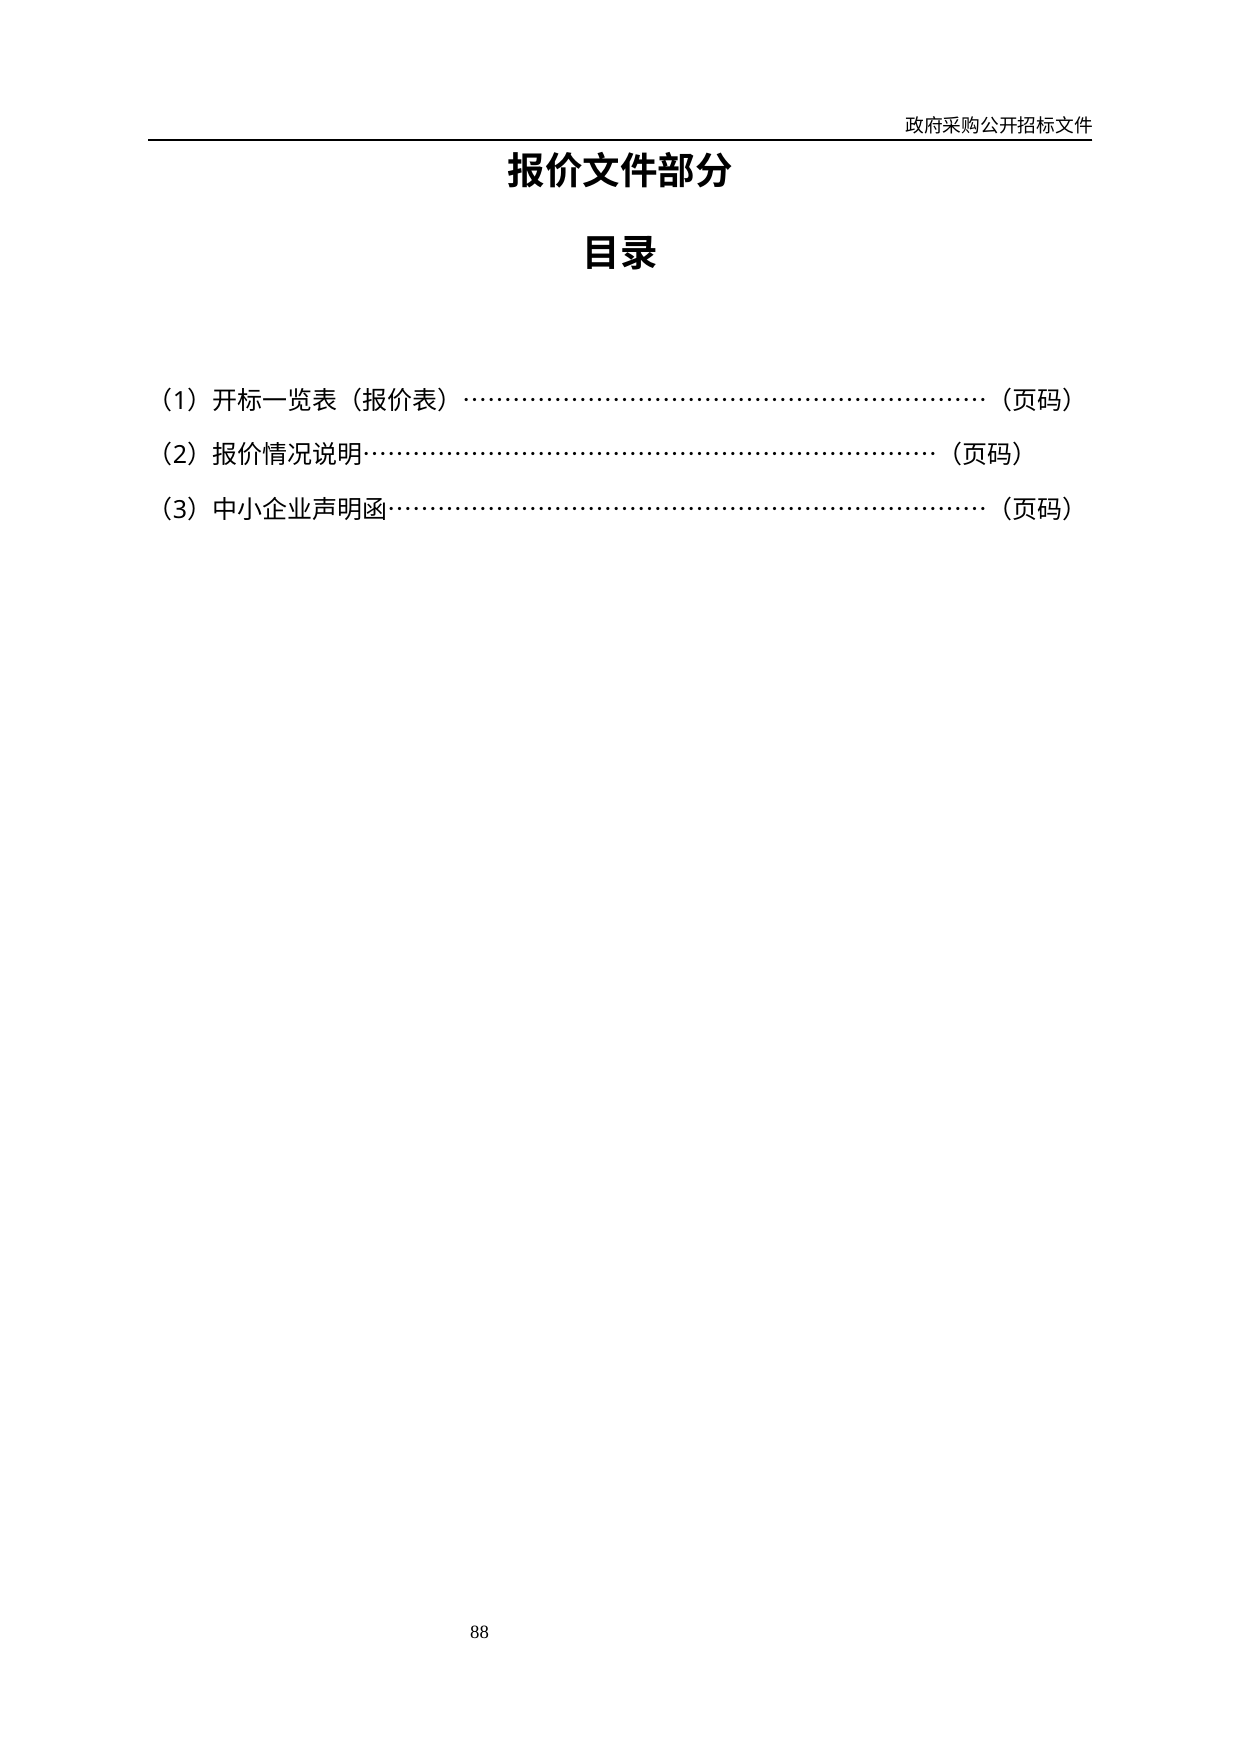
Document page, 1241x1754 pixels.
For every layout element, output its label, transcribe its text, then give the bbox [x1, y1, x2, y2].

list 开标一览表（报价表）………………………………………………………（页码） [148, 380, 1092, 417]
text （2）报价情况说明……………………………………………………………（页码） [148, 435, 1092, 471]
text （3）中小企业声明函………………………………………………………………（页码） [148, 489, 1092, 525]
text 报价文件部分 [148, 141, 1092, 195]
text 目录 [148, 222, 1092, 277]
